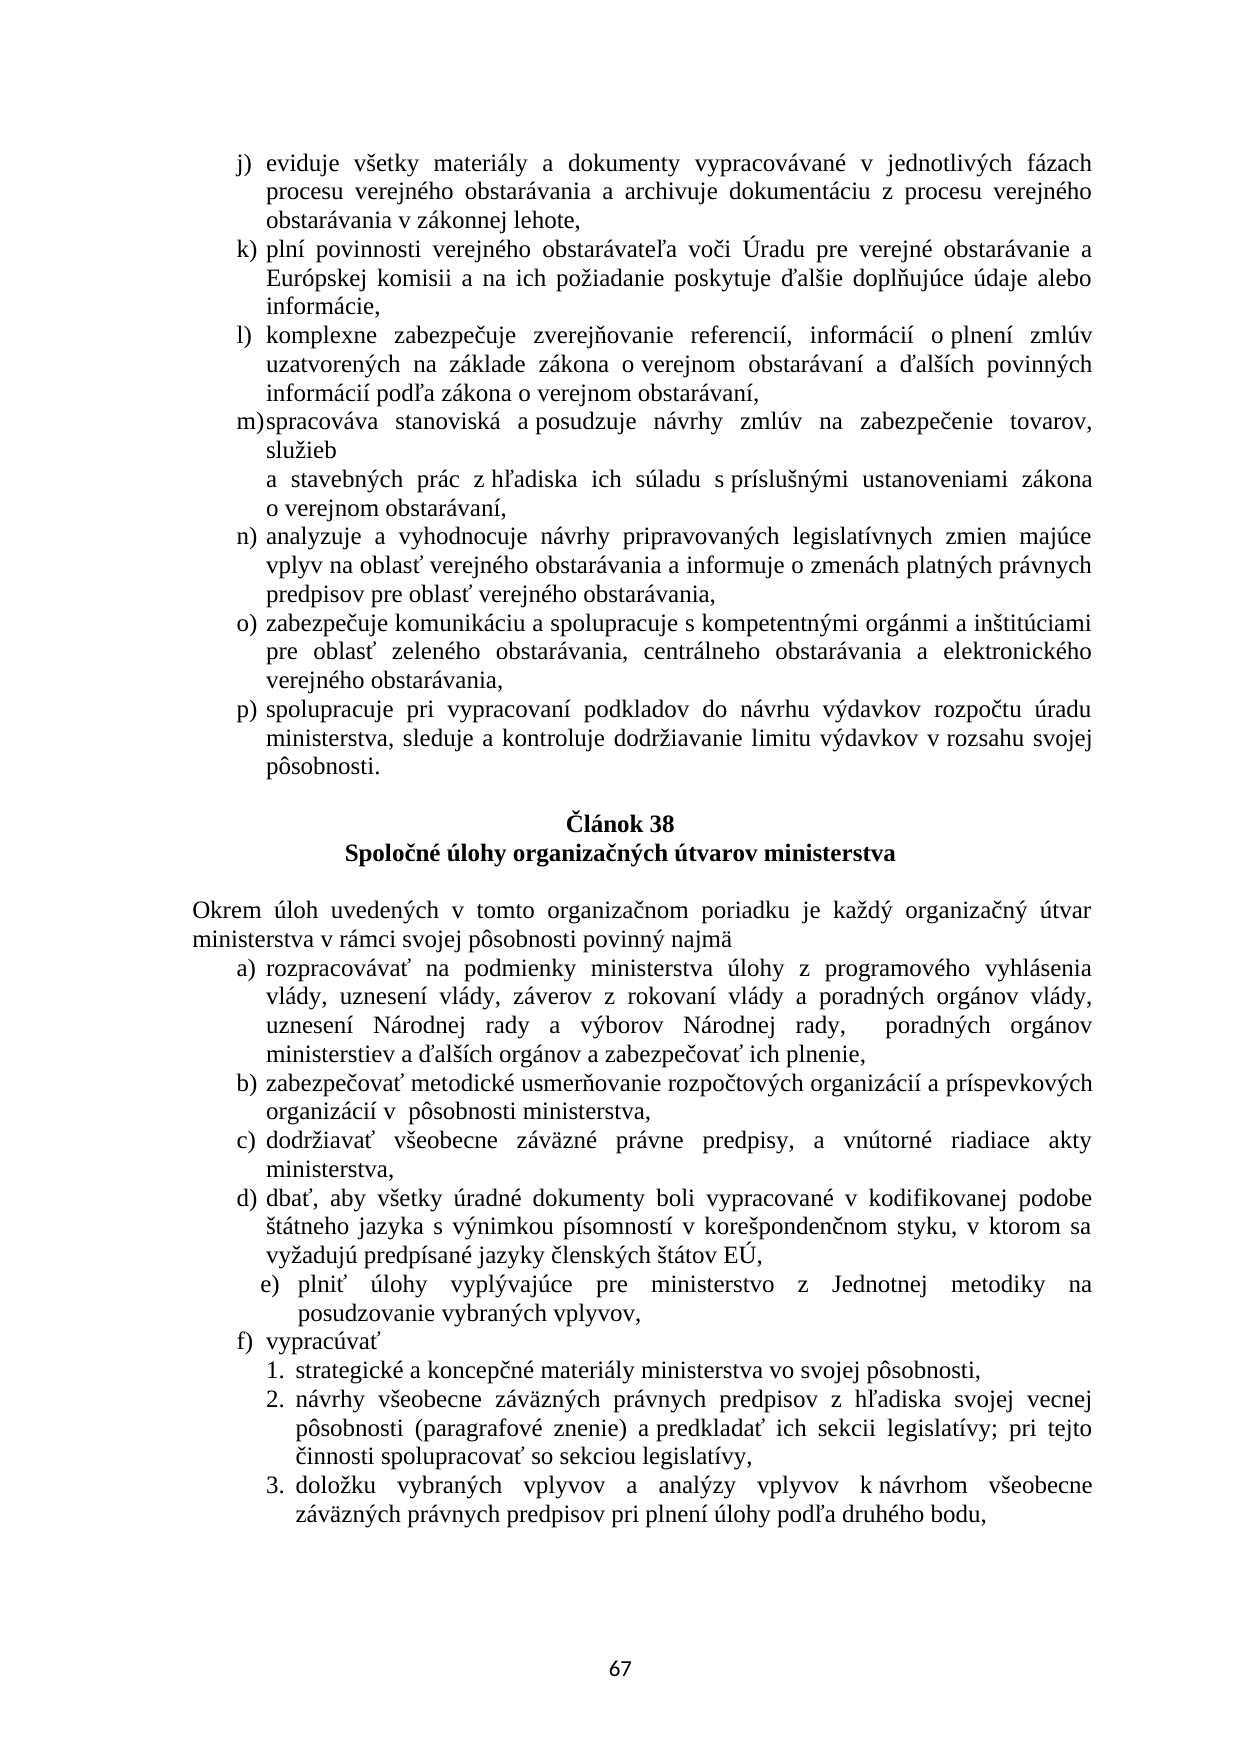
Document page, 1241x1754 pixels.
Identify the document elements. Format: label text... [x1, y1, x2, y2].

list dbať, aby všetky úradné dokumenty boli vypracované v kodifikovanej podobe štátneho jazyka s výnimkou písomností v korešpondenčnom styku, v ktorom sa vyžadujú predpísané jazyky členských štátov EÚ, [236, 1183, 1093, 1269]
list zabezpečovať metodické usmerňovanie rozpočtových organizácií a príspevkových organizácií v pôsobnosti ministerstva, [236, 1068, 1093, 1125]
text Článok 38 [148, 809, 1093, 838]
text Okrem úloh uvedených v tomto organizačnom poriadku je každý organizačný útvar ministerstva v rámci svojej pôsobnosti povinný najmä [192, 895, 1093, 953]
list rozpracovávať na podmienky ministerstva úlohy z programového vyhlásenia vlády, uznesení vlády, záverov z rokovaní vlády a poradných orgánov vlády, uznesení Národnej rady a výborov Národnej rady, poradných orgánov ministerstiev a ďalších orgánov a zabezpečovať ich plnenie, [236, 953, 1093, 1068]
list návrhy všeobecne záväzných právnych predpisov z hľadiska svojej vecnej pôsobnosti (paragrafové znenie) a predkladať ich sekcii legislatívy; pri tejto činnosti spolupracovať so sekciou legislatívy, [266, 1384, 1093, 1470]
list strategické a koncepčné materiály ministerstva vo svojej pôsobnosti, [266, 1355, 1093, 1384]
text Spoločné úlohy organizačných útvarov ministerstva [148, 838, 1093, 866]
list komplexne zabezpečuje zverejňovanie referencií, informácií o plnení zmlúv uzatvorených na základe zákona o verejnom obstarávaní a ďalších povinných informácií podľa zákona o verejnom obstarávaní, [236, 320, 1093, 406]
list spracováva stanoviská a posudzuje návrhy zmlúv na zabezpečenie tovarov, služieb a stavebných prác z hľadiska ich súladu s príslušnými ustanoveniami zákona o verejnom obstarávaní, [236, 406, 1093, 521]
list vypracúvať [236, 1326, 1093, 1355]
list plniť úlohy vyplývajúce pre ministerstvo z Jednotnej metodiky na posudzovanie vybraných vplyvov, [260, 1269, 1093, 1326]
list dodržiavať všeobecne záväzné právne predpisy, a vnútorné riadiace akty ministerstva, [236, 1125, 1093, 1183]
list plní povinnosti verejného obstarávateľa voči Úradu pre verejné obstarávanie a Európskej komisii a na ich požiadanie poskytuje ďalšie doplňujúce údaje alebo informácie, [236, 234, 1093, 320]
list analyzuje a vyhodnocuje návrhy pripravovaných legislatívnych zmien majúce vplyv na oblasť verejného obstarávania a informuje o zmenách platných právnych predpisov pre oblasť verejného obstarávania, [236, 521, 1093, 608]
list eviduje všetky materiály a dokumenty vypracovávané v jednotlivých fázach procesu verejného obstarávania a archivuje dokumentáciu z procesu verejného obstarávania v zákonnej lehote, [236, 148, 1093, 234]
list zabezpečuje komunikáciu a spolupracuje s kompetentnými orgánmi a inštitúciami pre oblasť zeleného obstarávania, centrálneho obstarávania a elektronického verejného obstarávania, [236, 608, 1093, 694]
list spolupracuje pri vypracovaní podkladov do návrhu výdavkov rozpočtu úradu ministerstva, sleduje a kontroluje dodržiavanie limitu výdavkov v rozsahu svojej pôsobnosti. [236, 694, 1093, 780]
list doložku vybraných vplyvov a analýzy vplyvov k návrhom všeobecne záväzných právnych predpisov pri plnení úlohy podľa druhého bodu, [266, 1470, 1093, 1528]
